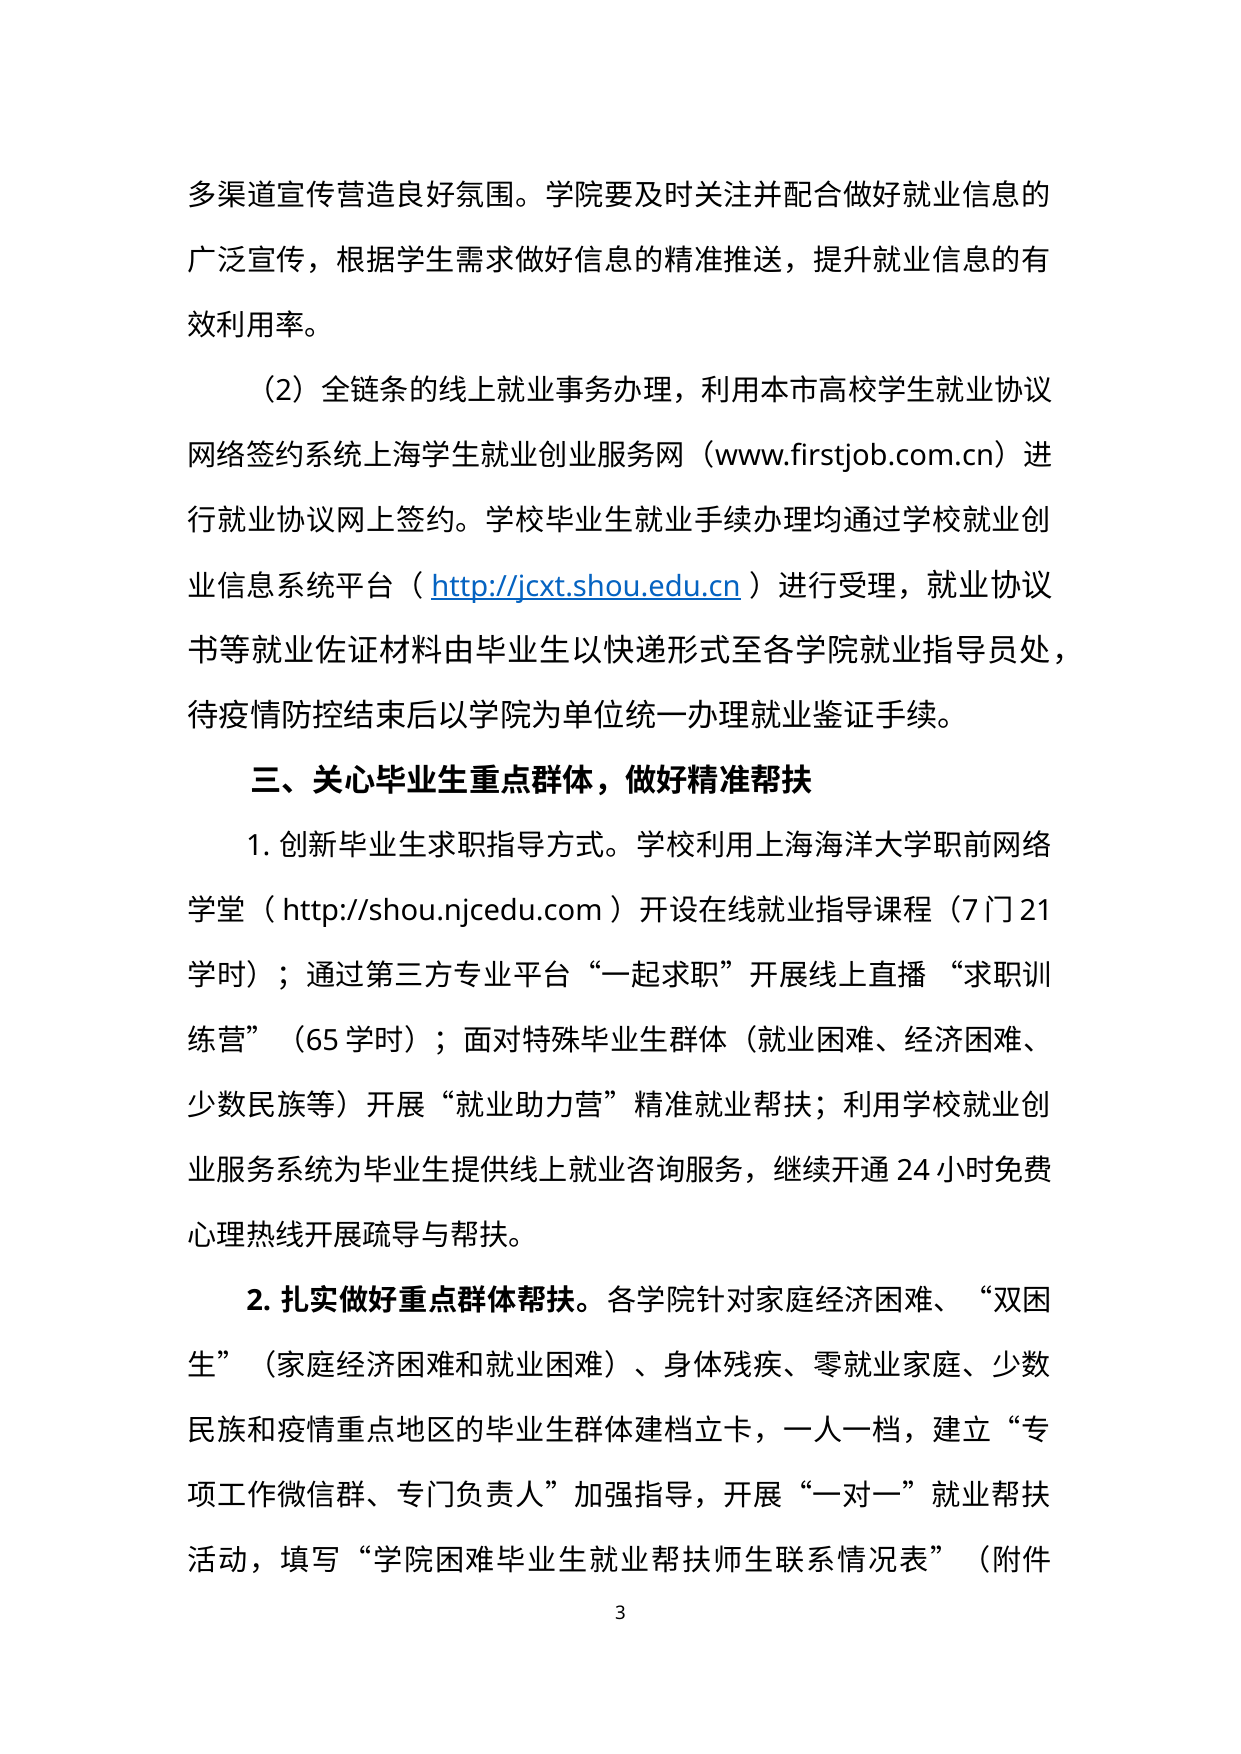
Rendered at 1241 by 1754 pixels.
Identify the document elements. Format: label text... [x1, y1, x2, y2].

text 三、关心毕业生重点群体，做好精准帮扶 [187, 745, 1053, 810]
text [187, 1265, 1053, 1590]
text （2）全链条的线上就业事务办理，利用本市高校学生就业协议网络签约系统上海学生就业创业服务网（www.firstjob.com.cn）进行就业协议网上签约。学校毕业生就业手续办理均通过学校就业创业信息系统平台（ http://jcxt.shou.edu.cn ）进行受理，就业协议书等就业佐证材料由毕业生以快递形式至各学院就业指导员处，待疫情防控结束后以学院为单位统一办理就业鉴证手续。 [187, 355, 1053, 745]
text 1. 创新毕业生求职指导方式。学校利用上海海洋大学职前网络学堂（ http://shou.njcedu.com ）开设在线就业指导课程（7门21学时）；通过第三方专业平台“一起求职”开展线上直播 “求职训练营”（65学时）；面对特殊毕业生群体（就业困难、经济困难、少数民族等）开展“就业助力营”精准就业帮扶；利用学校就业创业服务系统为毕业生提供线上就业咨询服务，继续开通24小时免费心理热线开展疏导与帮扶。 [187, 810, 1053, 1265]
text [187, 160, 1053, 355]
